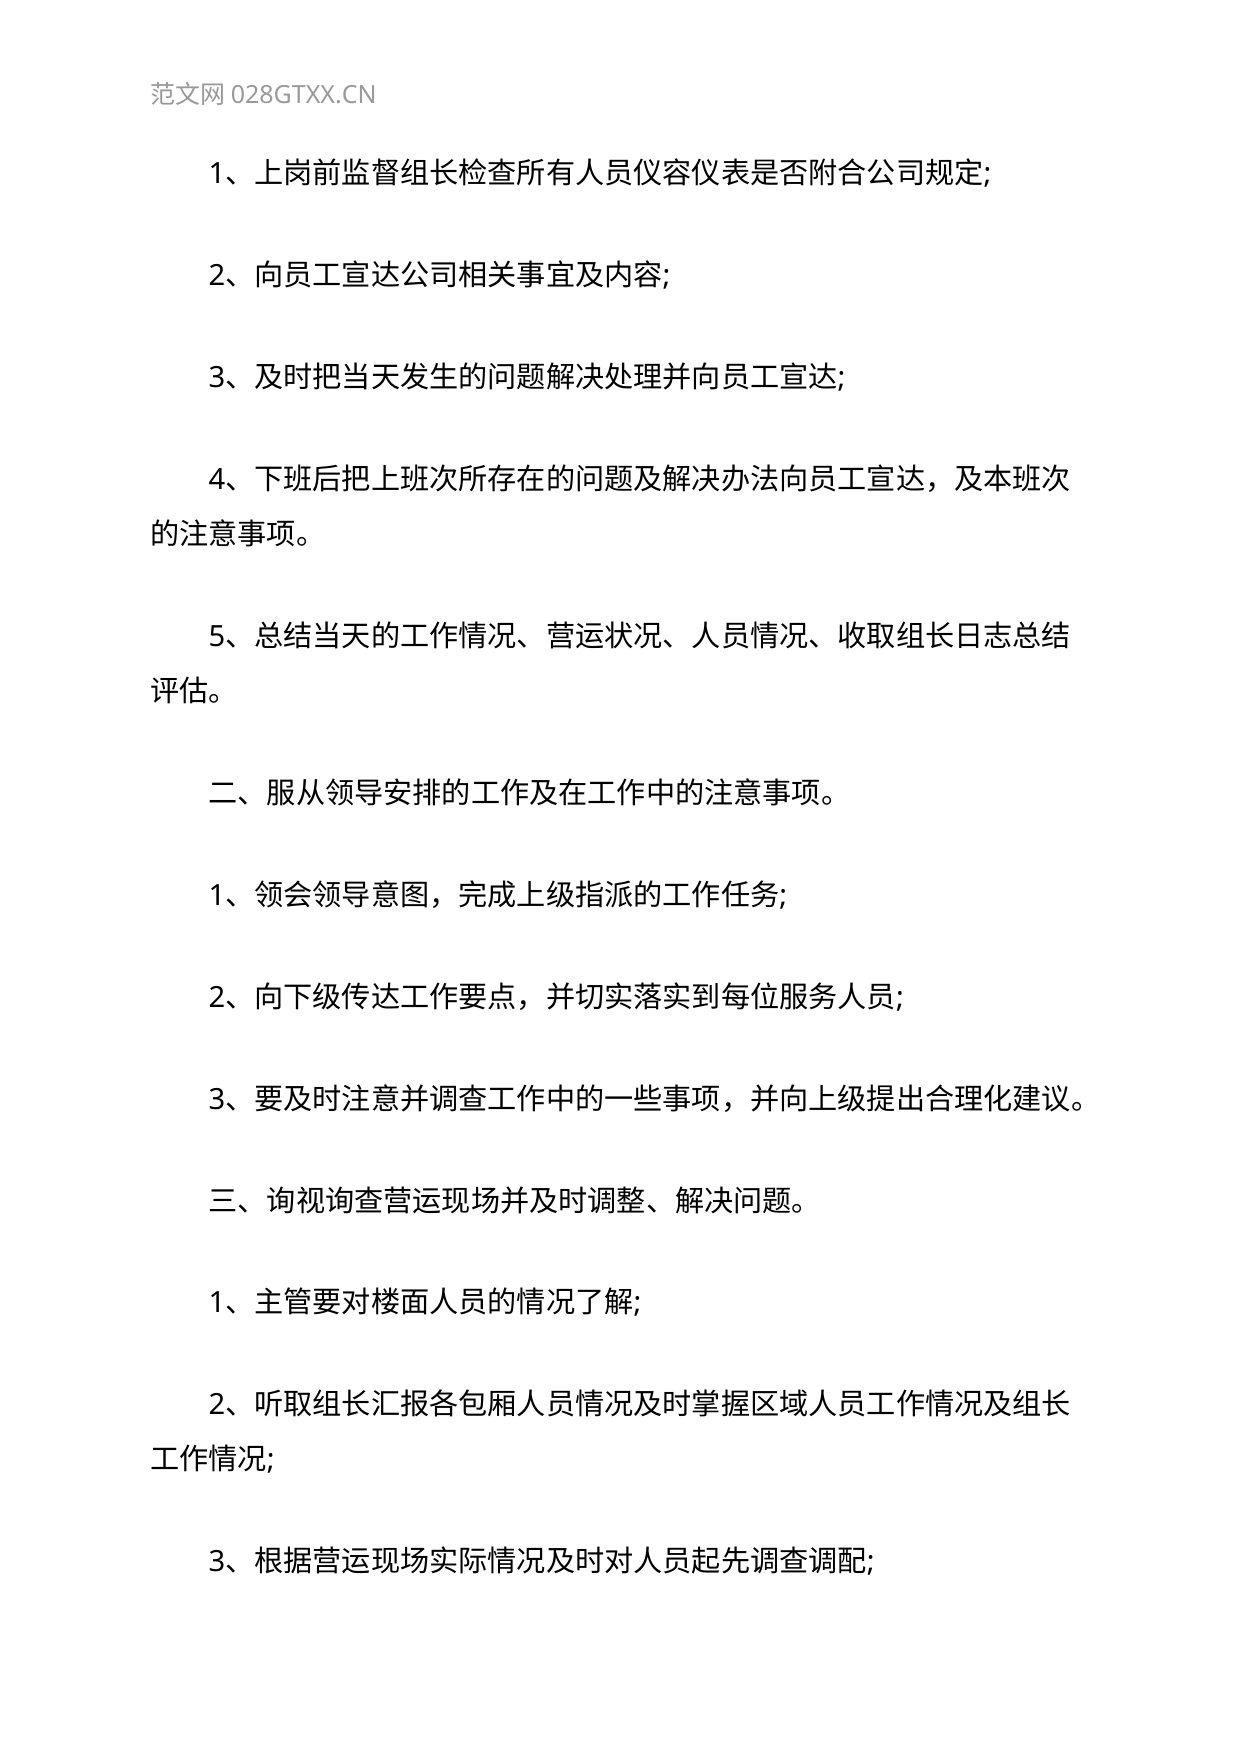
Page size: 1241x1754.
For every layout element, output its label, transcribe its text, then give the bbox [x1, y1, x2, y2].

text 二、服从领导安排的工作及在工作中的注意事项。 [150, 769, 1090, 812]
text 2、向下级传达工作要点，并切实落实到每位服务人员; [150, 973, 1090, 1016]
text 3、根据营运现场实际情况及时对人员起先调查调配; [150, 1538, 1090, 1580]
text 3、及时把当天发生的问题解决处理并向员工宣达; [150, 354, 1090, 396]
text 1、主管要对楼面人员的情况了解; [150, 1279, 1090, 1321]
text 三、询视询查营运现场并及时调整、解决问题。 [150, 1177, 1090, 1219]
text 1、领会领导意图，完成上级指派的工作任务; [150, 871, 1090, 914]
text 2、听取组长汇报各包厢人员情况及时掌握区域人员工作情况及组长工作情况; [150, 1381, 1090, 1478]
text 3、要及时注意并调查工作中的一些事项，并向上级提出合理化建议。 [150, 1075, 1090, 1118]
text 4、下班后把上班次所存在的问题及解决办法向员工宣达，及本班次的注意事项。 [150, 456, 1090, 553]
text 1、上岗前监督组长检查所有人员仪容仪表是否附合公司规定; [150, 150, 1090, 192]
text 5、总结当天的工作情况、营运状况、人员情况、收取组长日志总结评估。 [150, 613, 1090, 710]
text 2、向员工宣达公司相关事宜及内容; [150, 252, 1090, 294]
